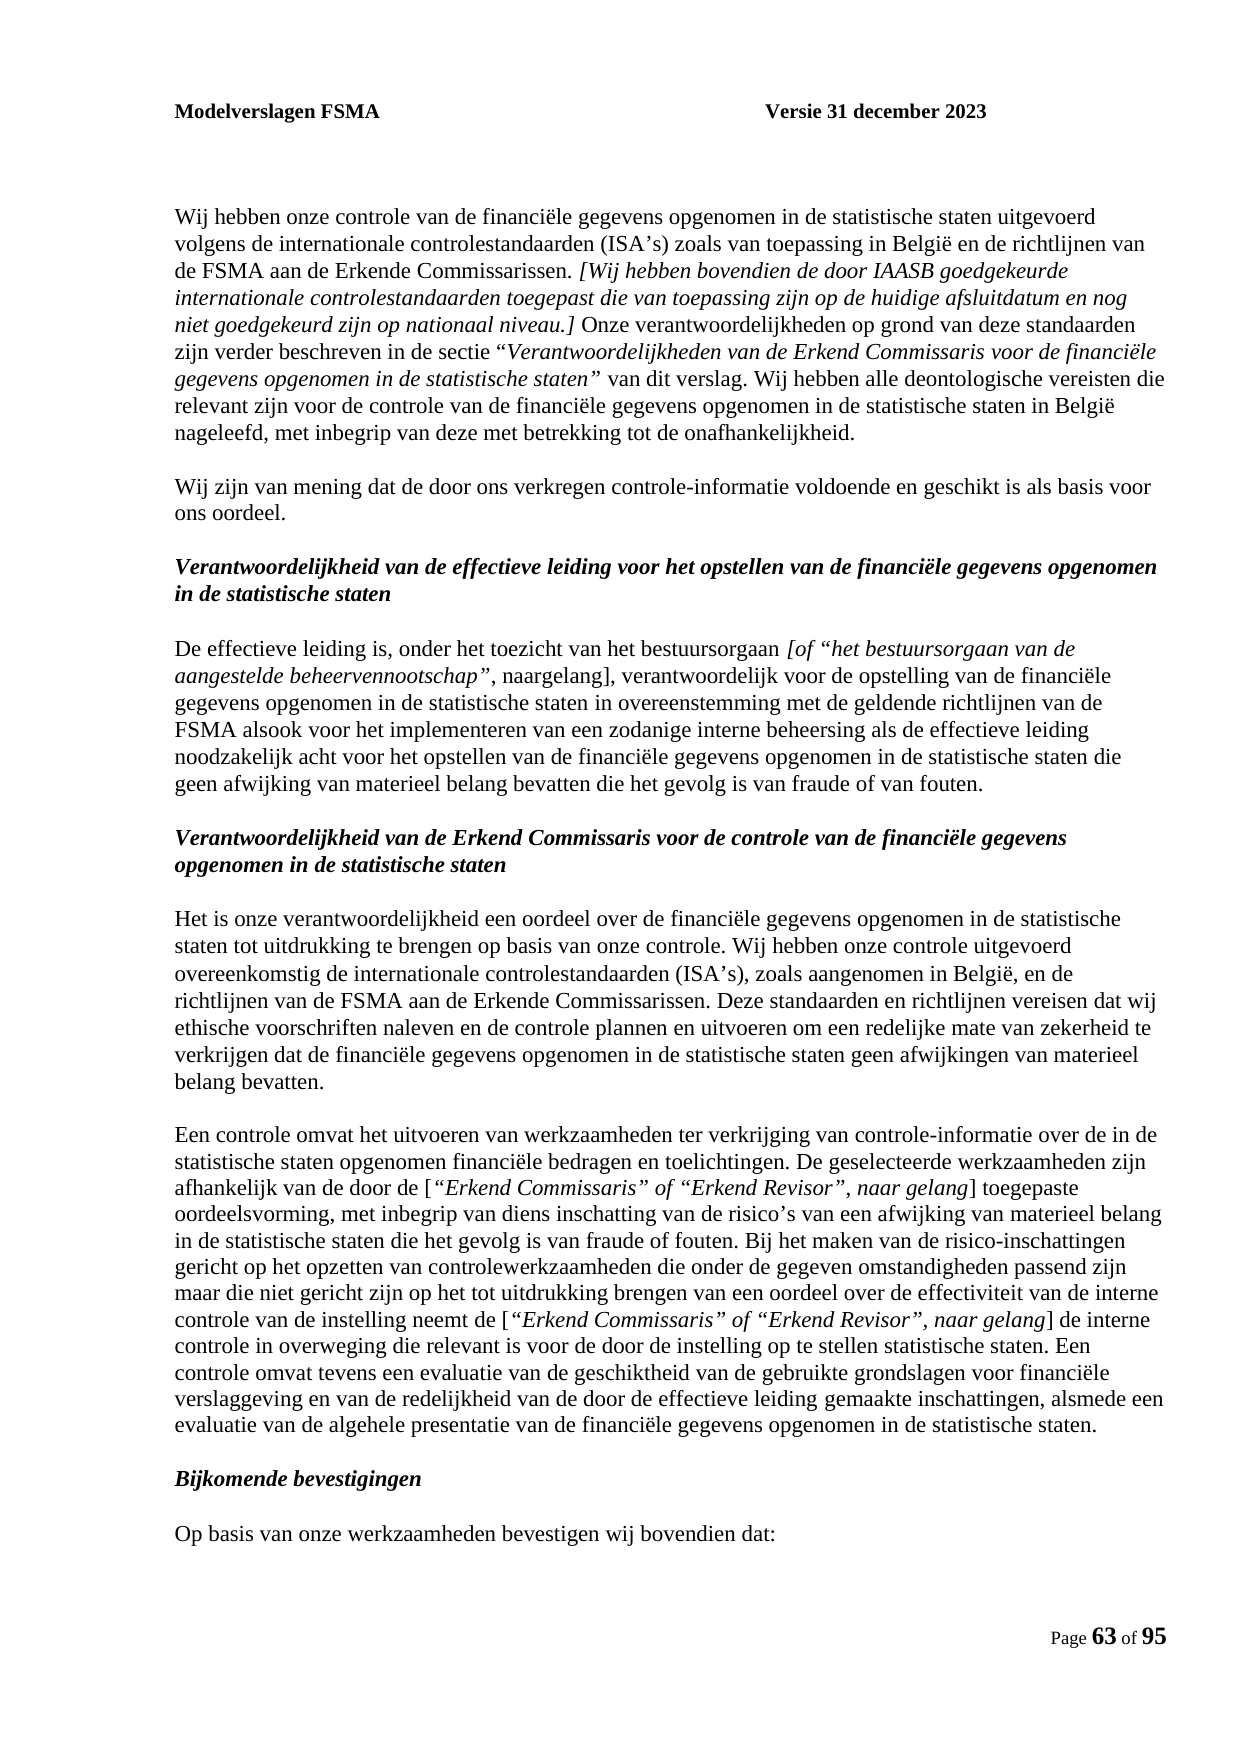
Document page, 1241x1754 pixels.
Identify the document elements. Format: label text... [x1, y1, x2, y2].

text Verantwoordelijkheid van de effectieve leiding voor het opstellen van de financiële gegevens opgenomen in de statistische staten [174, 553, 1166, 607]
text Bijkomende bevestigingen [174, 1465, 1166, 1492]
text De effectieve leiding is, onder het toezicht van het bestuursorgaan [of “het bestuursorgaan van de aangestelde beheervennootschap”, naargelang], verantwoordelijk voor de opstelling van de financiële gegevens opgenomen in de statistische staten in overeenstemming met de geldende richtlijnen van de FSMA alsook voor het implementeren van een zodanige interne beheersing als de effectieve leiding noodzakelijk acht voor het opstellen van de financiële gegevens opgenomen in de statistische staten die geen afwijking van materieel belang bevatten die het gevolg is van fraude of van fouten. [174, 634, 1166, 796]
text Wij hebben onze controle van de financiële gegevens opgenomen in de statistische staten uitgevoerd volgens de internationale controlestandaarden (ISA’s) zoals van toepassing in België en de richtlijnen van de FSMA aan de Erkende Commissarissen. [Wij hebben bovendien de door IAASB goedgekeurde internationale controlestandaarden toegepast die van toepassing zijn op de huidige afsluitdatum en nog niet goedgekeurd zijn op nationaal niveau.] Onze verantwoordelijkheden op grond van deze standaarden zijn verder beschreven in de sectie “Verantwoordelijkheden van de Erkend Commissaris voor de financiële gegevens opgenomen in de statistische staten” van dit verslag. Wij hebben alle deontologische vereisten die relevant zijn voor de controle van de financiële gegevens opgenomen in de statistische staten in België nageleefd, met inbegrip van deze met betrekking tot de onafhankelijkheid. [174, 202, 1166, 446]
text Het is onze verantwoordelijkheid een oordeel over de financiële gegevens opgenomen in de statistische staten tot uitdrukking te brengen op basis van onze controle. Wij hebben onze controle uitgevoerd overeenkomstig de internationale controlestandaarden (ISA’s), zoals aangenomen in België, en de richtlijnen van de FSMA aan de Erkende Commissarissen. Deze standaarden en richtlijnen vereisen dat wij ethische voorschriften naleven en de controle plannen en uitvoeren om een redelijke mate van zekerheid te verkrijgen dat de financiële gegevens opgenomen in de statistische staten geen afwijkingen van materieel belang bevatten. [174, 905, 1166, 1094]
text Een controle omvat het uitvoeren van werkzaamheden ter verkrijging van controle-informatie over de in de statistische staten opgenomen financiële bedragen en toelichtingen. De geselecteerde werkzaamheden zijn afhankelijk van de door de [“Erkend Commissaris” of “Erkend Revisor”, naar gelang] toegepaste oordeelsvorming, met inbegrip van diens inschatting van de risico’s van een afwijking van materieel belang in de statistische staten die het gevolg is van fraude of fouten. Bij het maken van de risico-inschattingen gericht op het opzetten van controlewerkzaamheden die onder de gegeven omstandigheden passend zijn maar die niet gericht zijn op het tot uitdrukking brengen van een oordeel over de effectiviteit van de interne controle van de instelling neemt de [“Erkend Commissaris” of “Erkend Revisor”, naar gelang] de interne controle in overweging die relevant is voor de door de instelling op te stellen statistische staten. Een controle omvat tevens een evaluatie van de geschiktheid van de gebruikte grondslagen voor financiële verslaggeving en van de redelijkheid van de door de effectieve leiding gemaakte inschattingen, alsmede een evaluatie van de algehele presentatie van de financiële gegevens opgenomen in de statistische staten. [174, 1121, 1166, 1438]
text Wij zijn van mening dat de door ons verkregen controle-informatie voldoende en geschikt is als basis voor ons oordeel. [174, 473, 1166, 526]
text Op basis van onze werkzaamheden bevestigen wij bovendien dat: [174, 1519, 1166, 1546]
text Verantwoordelijkheid van de Erkend Commissaris voor de controle van de financiële gegevens opgenomen in de statistische staten [174, 823, 1166, 878]
